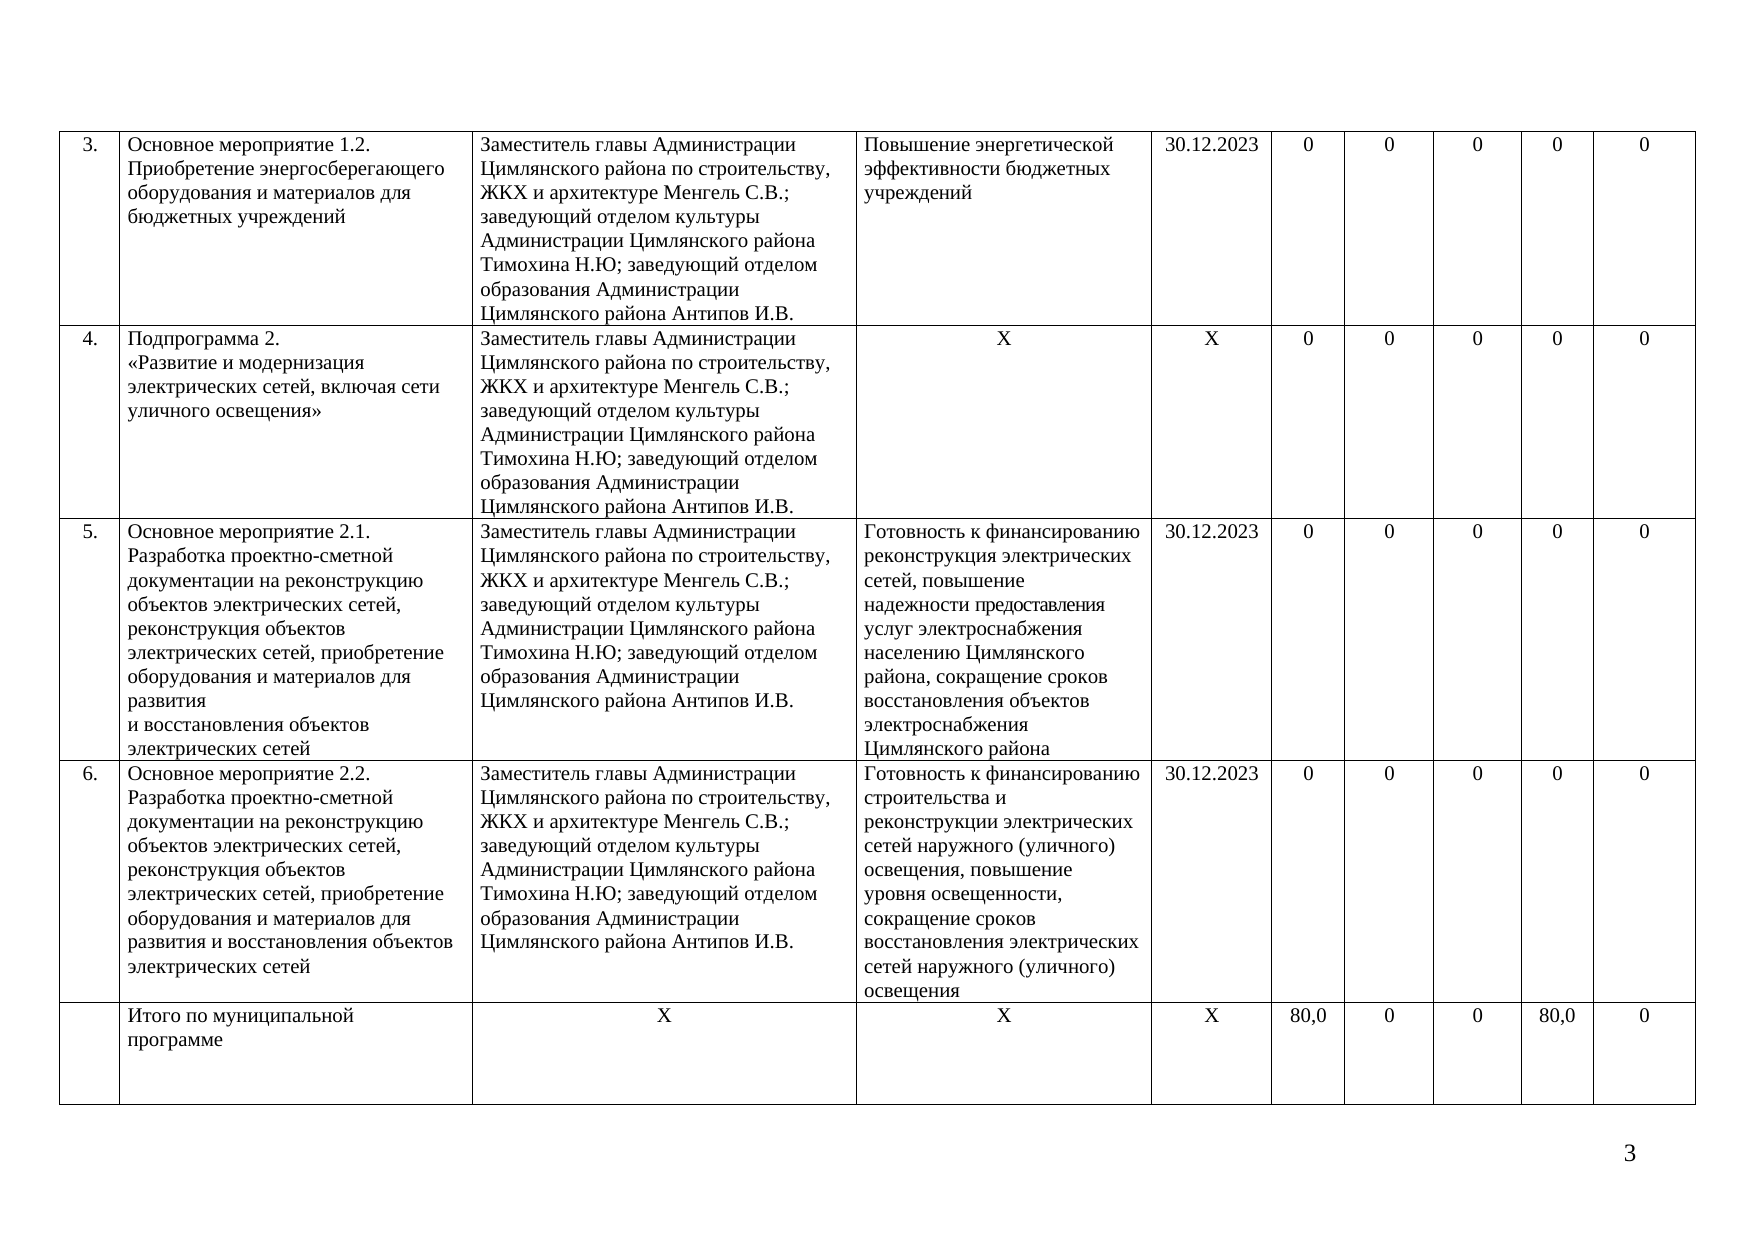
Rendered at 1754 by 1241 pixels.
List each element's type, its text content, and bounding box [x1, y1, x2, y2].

table_cell 0 [1272, 326, 1344, 518]
table_cell Х [473, 1003, 856, 1104]
table_cell [60, 1003, 119, 1104]
table_cell 30.12.2023 [1152, 761, 1271, 1002]
table_cell 0 [1345, 132, 1433, 325]
table_cell Подпрограмма 2. «Развитие и модернизация электрических сетей, включая сети уличного освещения» [120, 326, 472, 518]
table_cell 0 [1594, 519, 1695, 760]
table_cell 0 [1434, 761, 1521, 1002]
table_cell 0 [1434, 326, 1521, 518]
table_cell 0 [1345, 761, 1433, 1002]
table_cell 0 [1345, 1003, 1433, 1104]
table_cell 0 [1522, 761, 1593, 1002]
table_cell 0 [1594, 761, 1695, 1002]
table_cell [60, 326, 119, 518]
table_cell Х [857, 1003, 1151, 1104]
table_cell 0 [1594, 1003, 1695, 1104]
table_cell 30.12.2023 [1152, 519, 1271, 760]
table_cell 0 [1434, 132, 1521, 325]
table_cell 30.12.2023 [1152, 132, 1271, 325]
table_cell 80,0 [1272, 1003, 1344, 1104]
table_cell X [1152, 326, 1271, 518]
table_cell 0 [1522, 519, 1593, 760]
table_cell Основное мероприятие 2.1. Разработка проектно-сметной документации на реконструкцию объектов электрических сетей, реконструкция объектов электрических сетей, приобретение оборудования и материалов для развития и восстановления объектов электрических сетей [120, 519, 472, 760]
table_cell Основное мероприятие 2.2. Разработка проектно-сметной документации на реконструкцию объектов электрических сетей, реконструкция объектов электрических сетей, приобретение оборудования и материалов для развития и восстановления объектов электрических сетей [120, 761, 472, 1002]
table_cell 0 [1522, 326, 1593, 518]
table_cell [60, 132, 119, 325]
table_cell Х [1152, 1003, 1271, 1104]
table_cell Повышение энергетической эффективности бюджетных учреждений [857, 132, 1151, 325]
table_cell 0 [1522, 132, 1593, 325]
table_cell 0 [1345, 326, 1433, 518]
table_cell 0 [1345, 519, 1433, 760]
table_cell 0 [1594, 326, 1695, 518]
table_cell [473, 132, 856, 325]
table_cell 0 [1272, 761, 1344, 1002]
table_cell 0 [1434, 519, 1521, 760]
table_cell [60, 761, 119, 1002]
table_cell X [857, 326, 1151, 518]
table_cell [60, 519, 119, 760]
table_cell 0 [1434, 1003, 1521, 1104]
table_cell Готовность к финансированию реконструкция электрических сетей, повышение надежности предоставления услуг электроснабжения населению Цимлянского района, сокращение сроков восстановления объектов электроснабжения Цимлянского района [857, 519, 1151, 760]
table_cell 80,0 [1522, 1003, 1593, 1104]
table_cell 0 [1594, 132, 1695, 325]
table_cell Основное мероприятие 1.2. Приобретение энергосберегающего оборудования и материалов для бюджетных учреждений [120, 132, 472, 325]
table_cell 0 [1272, 519, 1344, 760]
table_cell Готовность к финансированию строительства и реконструкции электрических сетей наружного (уличного) освещения, повышение уровня освещенности, сокращение сроков восстановления электрических сетей наружного (уличного) освещения [857, 761, 1151, 1002]
table_cell Итого по муниципальной программе [120, 1003, 472, 1104]
table_cell 0 [1272, 132, 1344, 325]
